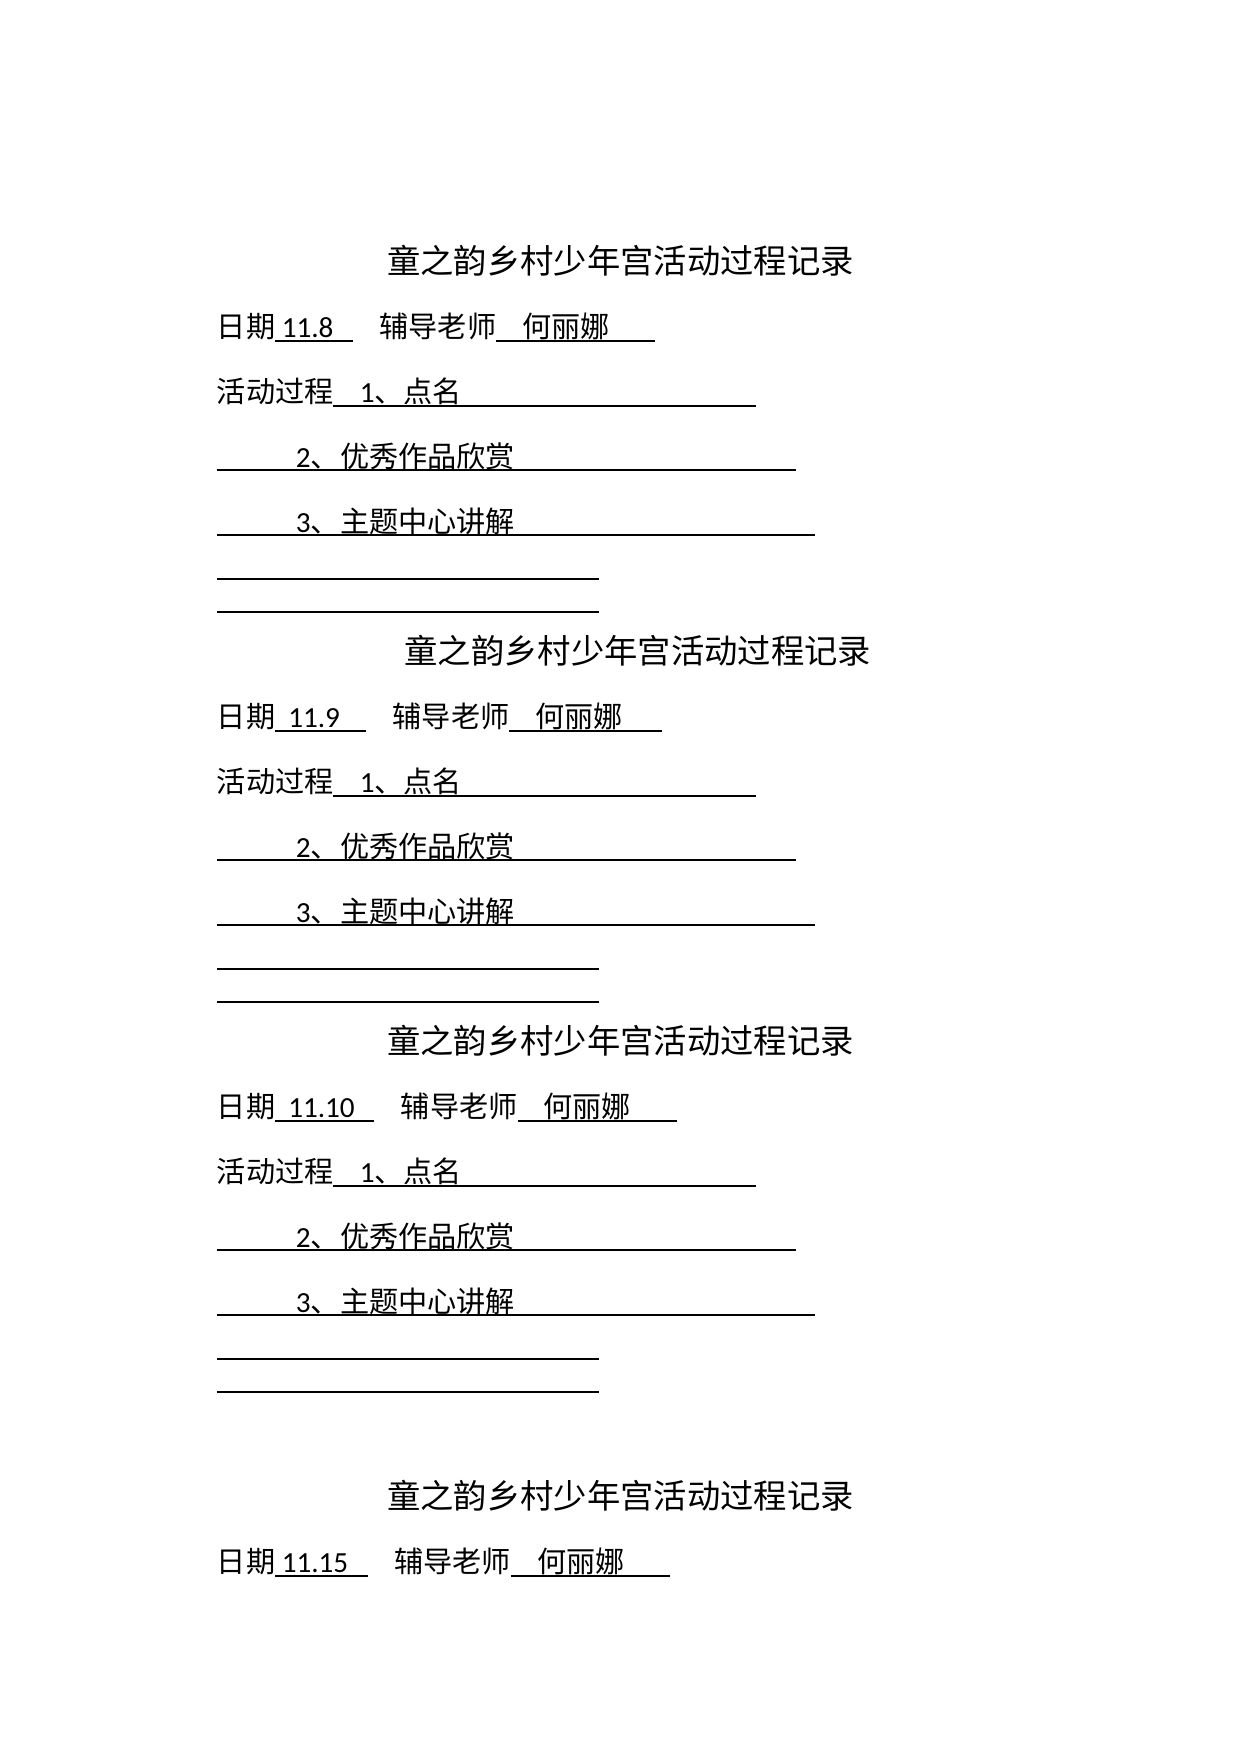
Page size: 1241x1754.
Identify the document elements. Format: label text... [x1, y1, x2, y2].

text 3、主题中心讲解 [187, 1267, 1053, 1332]
text 2、优秀作品欣赏 [187, 1202, 1053, 1267]
text 童之韵乡村少年宫活动过程记录 [187, 617, 1053, 682]
text 童之韵乡村少年宫活动过程记录 [187, 1462, 1053, 1527]
text 童之韵乡村少年宫活动过程记录 [187, 227, 1053, 292]
text 日期 11.10 辅导老师 何丽娜 [187, 1072, 1053, 1137]
text 童之韵乡村少年宫活动过程记录 [187, 1007, 1053, 1072]
text 活动过程 1、点名 [187, 357, 1053, 422]
text 活动过程 1、点名 [187, 1137, 1053, 1202]
text 活动过程 1、点名 [187, 747, 1053, 812]
text 2、优秀作品欣赏 [187, 422, 1053, 487]
text 日期 11.8 辅导老师 何丽娜 [187, 292, 1053, 357]
text 3、主题中心讲解 [187, 487, 1053, 552]
text 2、优秀作品欣赏 [187, 812, 1053, 877]
text 3、主题中心讲解 [187, 877, 1053, 942]
text 日期 11.15 辅导老师 何丽娜 [187, 1527, 1053, 1592]
text 日期 11.9 辅导老师 何丽娜 [187, 682, 1053, 747]
